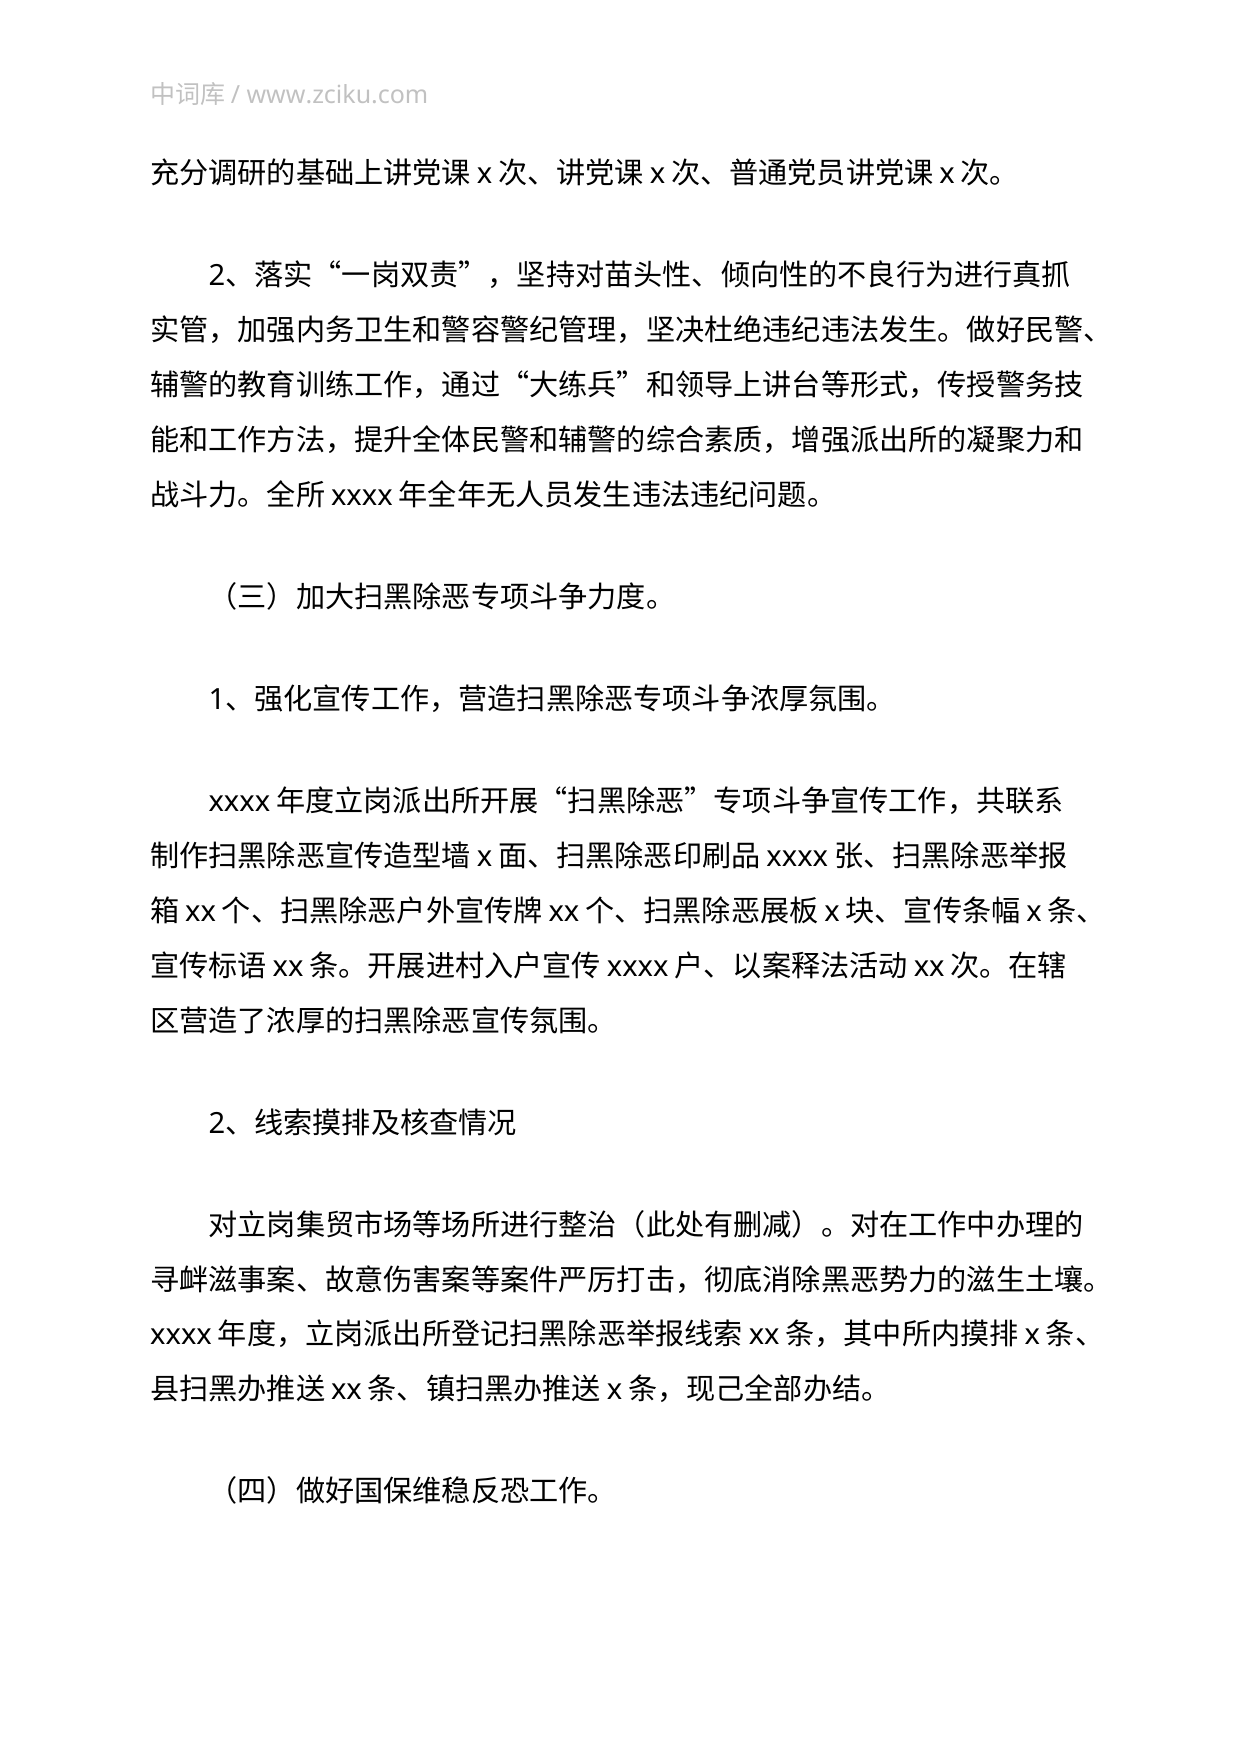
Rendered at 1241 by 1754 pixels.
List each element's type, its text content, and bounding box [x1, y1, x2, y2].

text 2、落实“一岗双责”，坚持对苗头性、倾向性的不良行为进行真抓实管，加强内务卫生和警容警纪管理，坚决杜绝违纪违法发生。做好民警、辅警的教育训练工作，通过“大练兵”和领导上讲台等形式，传授警务技能和工作方法，提升全体民警和辅警的综合素质，增强派出所的凝聚力和战斗力。全所xxxx年全年无人员发生违法违纪问题。 [150, 252, 1090, 514]
text xxxx年度立岗派出所开展“扫黑除恶”专项斗争宣传工作，共联系制作扫黑除恶宣传造型墙x面、扫黑除恶印刷品xxxx张、扫黑除恶举报箱xx个、扫黑除恶户外宣传牌xx个、扫黑除恶展板x块、宣传条幅x条、宣传标语xx条。开展进村入户宣传xxxx户、以案释法活动xx次。在辖区营造了浓厚的扫黑除恶宣传氛围。 [150, 777, 1090, 1040]
text 1、强化宣传工作，营造扫黑除恶专项斗争浓厚氛围。 [150, 675, 1090, 718]
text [150, 150, 1090, 192]
text （四）做好国保维稳反恐工作。 [150, 1468, 1090, 1510]
text 2、线索摸排及核查情况 [150, 1099, 1090, 1142]
text 对立岗集贸市场等场所进行整治（此处有删减）。对在工作中办理的寻衅滋事案、故意伤害案等案件严厉打击，彻底消除黑恶势力的滋生土壤。xxxx年度，立岗派出所登记扫黑除恶举报线索xx条，其中所内摸排x条、县扫黑办推送xx条、镇扫黑办推送x条，现己全部办结。 [150, 1201, 1090, 1408]
text （三）加大扫黑除恶专项斗争力度。 [150, 574, 1090, 616]
